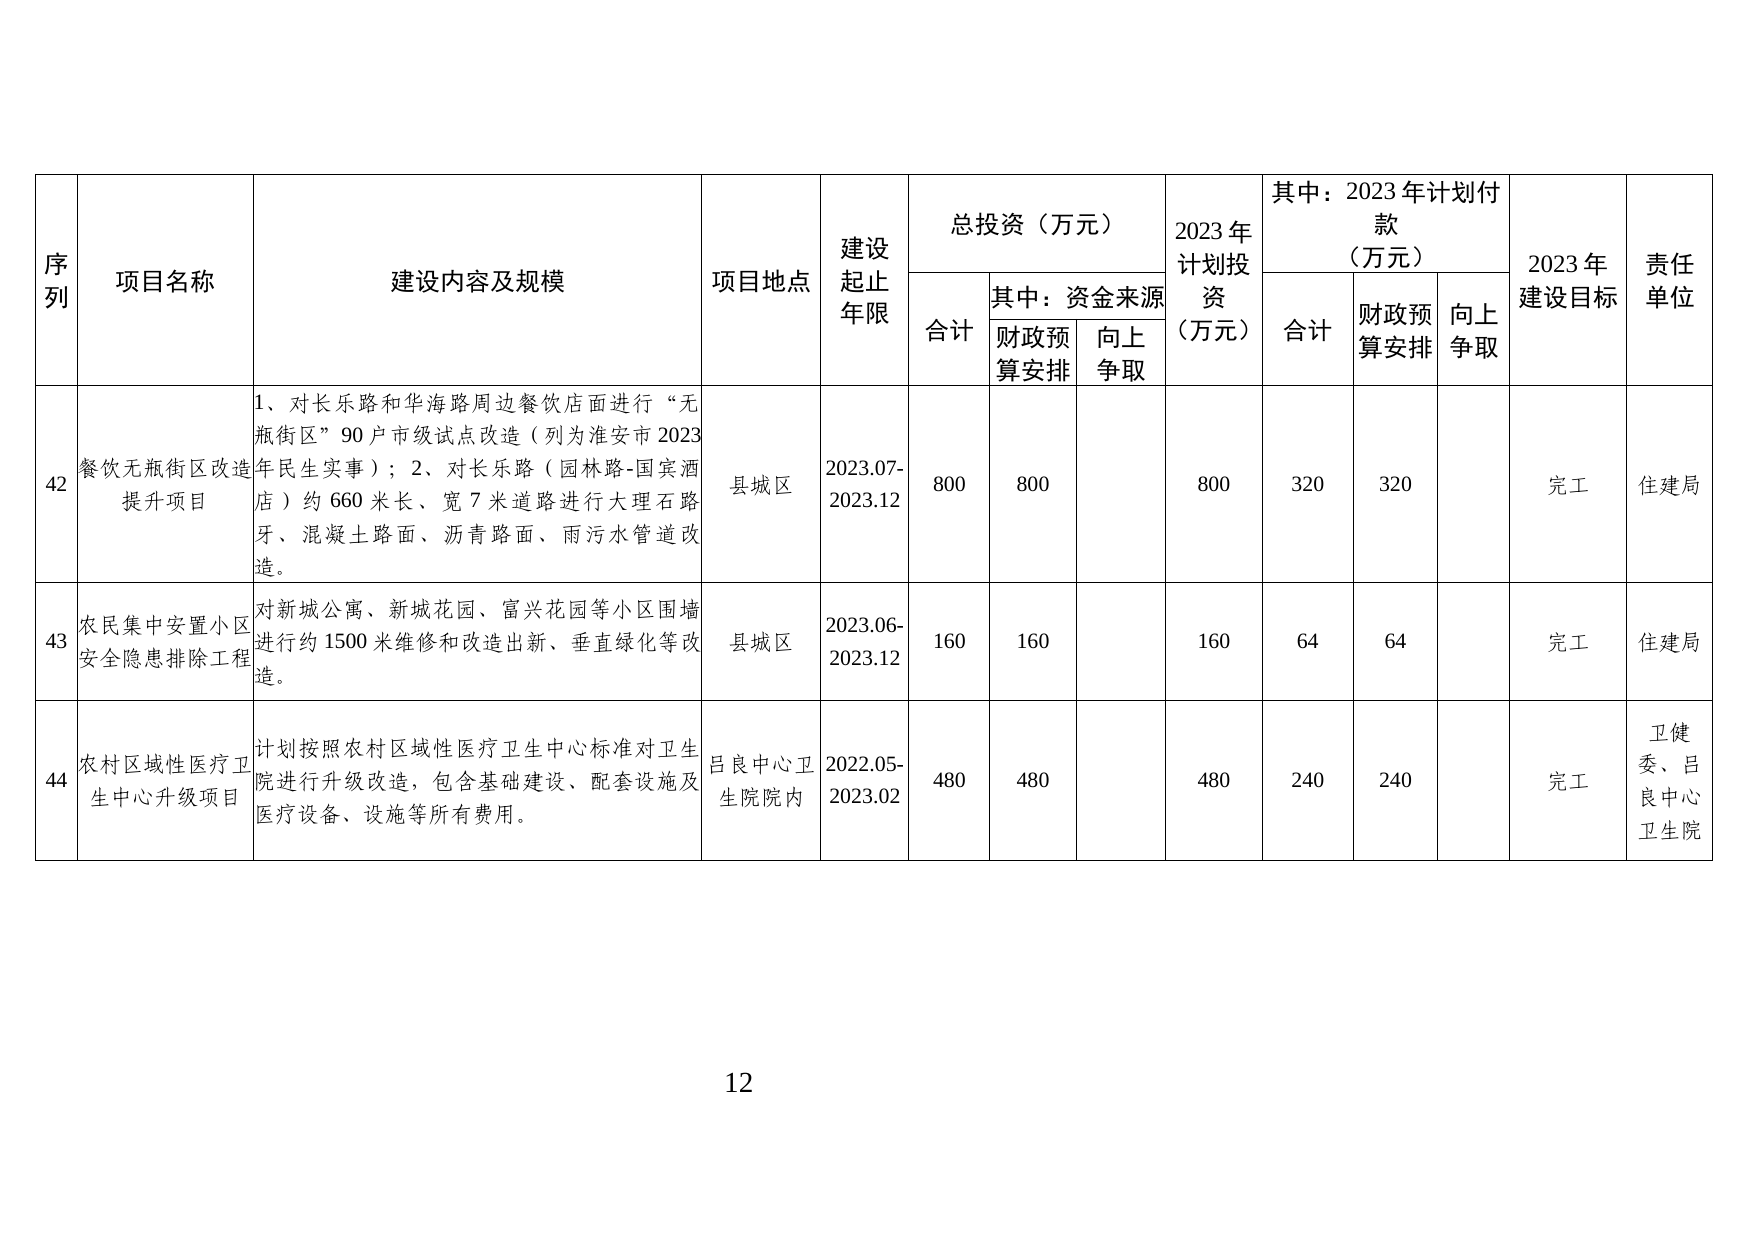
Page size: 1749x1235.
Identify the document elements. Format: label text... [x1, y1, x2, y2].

table_header 2023年 建设目标 [1510, 175, 1626, 385]
table_cell 住建局 [1627, 583, 1712, 699]
table_cell 吕良中心卫生院院内 [702, 701, 820, 859]
table_header 建设内容及规模 [254, 175, 701, 385]
table_cell [1438, 701, 1509, 859]
table_cell 240 [1263, 701, 1353, 859]
table_cell 1、对长乐路和华海路周边餐饮店面进行“无瓶街区”90户市级试点改造（列为淮安市2023年民生实事）；2、对长乐路（园林路-国宾酒店）约660米长、宽7米道路进行大理石路牙、混凝土路面、沥青路面、雨污水管道改造。 [254, 386, 701, 582]
table_cell 800 [909, 386, 989, 582]
table_cell 480 [990, 701, 1076, 859]
table_cell 卫健委、吕良中心卫生院 [1627, 701, 1712, 859]
table_cell [1077, 701, 1165, 859]
table_header 项目名称 [78, 175, 253, 385]
table_header 2023年计划投资 （万元） [1166, 175, 1262, 385]
table_cell [1438, 386, 1509, 582]
table_header 其中：2023年计划付款 （万元） [1263, 175, 1509, 272]
table_cell 餐饮无瓶街区改造提升项目 [78, 386, 253, 582]
table_header 项目地点 [702, 175, 820, 385]
table_cell 农民集中安置小区安全隐患排除工程 [78, 583, 253, 699]
table_cell 44 [36, 701, 77, 859]
table_cell 县城区 [702, 386, 820, 582]
table_cell 完工 [1510, 386, 1626, 582]
table_cell 财政预算安排 [1354, 273, 1437, 385]
table_cell 县城区 [702, 583, 820, 699]
table_cell 480 [909, 701, 989, 859]
table_cell 对新城公寓、新城花园、富兴花园等小区围墙进行约1500米维修和改造出新、垂直绿化等改造。 [254, 583, 701, 699]
table_cell 320 [1263, 386, 1353, 582]
table_cell 64 [1354, 583, 1437, 699]
table_cell [1077, 583, 1165, 699]
table_cell 160 [1166, 583, 1262, 699]
table_cell 完工 [1510, 583, 1626, 699]
table_cell [1438, 583, 1509, 699]
table_cell 财政预算安排 [990, 320, 1076, 385]
table_cell 合计 [909, 273, 989, 385]
table_cell 计划按照农村区域性医疗卫生中心标准对卫生院进行升级改造，包含基础建设、配套设施及医疗设备、设施等所有费用。 [254, 701, 701, 859]
table_cell 2023.06-2023.12 [821, 583, 908, 699]
table_cell 其中：资金来源 [990, 273, 1165, 319]
table_cell 向上 争取 [1438, 273, 1509, 385]
table_cell 42 [36, 386, 77, 582]
table_header 建设 起止 年限 [821, 175, 908, 385]
table_header 序列 [36, 175, 77, 385]
table_cell 住建局 [1627, 386, 1712, 582]
table_cell 合计 [1263, 273, 1353, 385]
table_cell 800 [1166, 386, 1262, 582]
table_header 责任 单位 [1627, 175, 1712, 385]
table_cell 2023.07-2023.12 [821, 386, 908, 582]
table_cell 完工 [1510, 701, 1626, 859]
table_cell 240 [1354, 701, 1437, 859]
table_cell 64 [1263, 583, 1353, 699]
table_cell 向上 争取 [1077, 320, 1165, 385]
table_cell 农村区域性医疗卫生中心升级项目 [78, 701, 253, 859]
table_header 总投资（万元） [909, 175, 1165, 272]
table_cell 160 [990, 583, 1076, 699]
table_cell 320 [1354, 386, 1437, 582]
table_cell [1077, 386, 1165, 582]
table_cell 160 [909, 583, 989, 699]
table_cell 2022.05-2023.02 [821, 701, 908, 859]
table_cell 800 [990, 386, 1076, 582]
table_cell 480 [1166, 701, 1262, 859]
table_cell 43 [36, 583, 77, 699]
